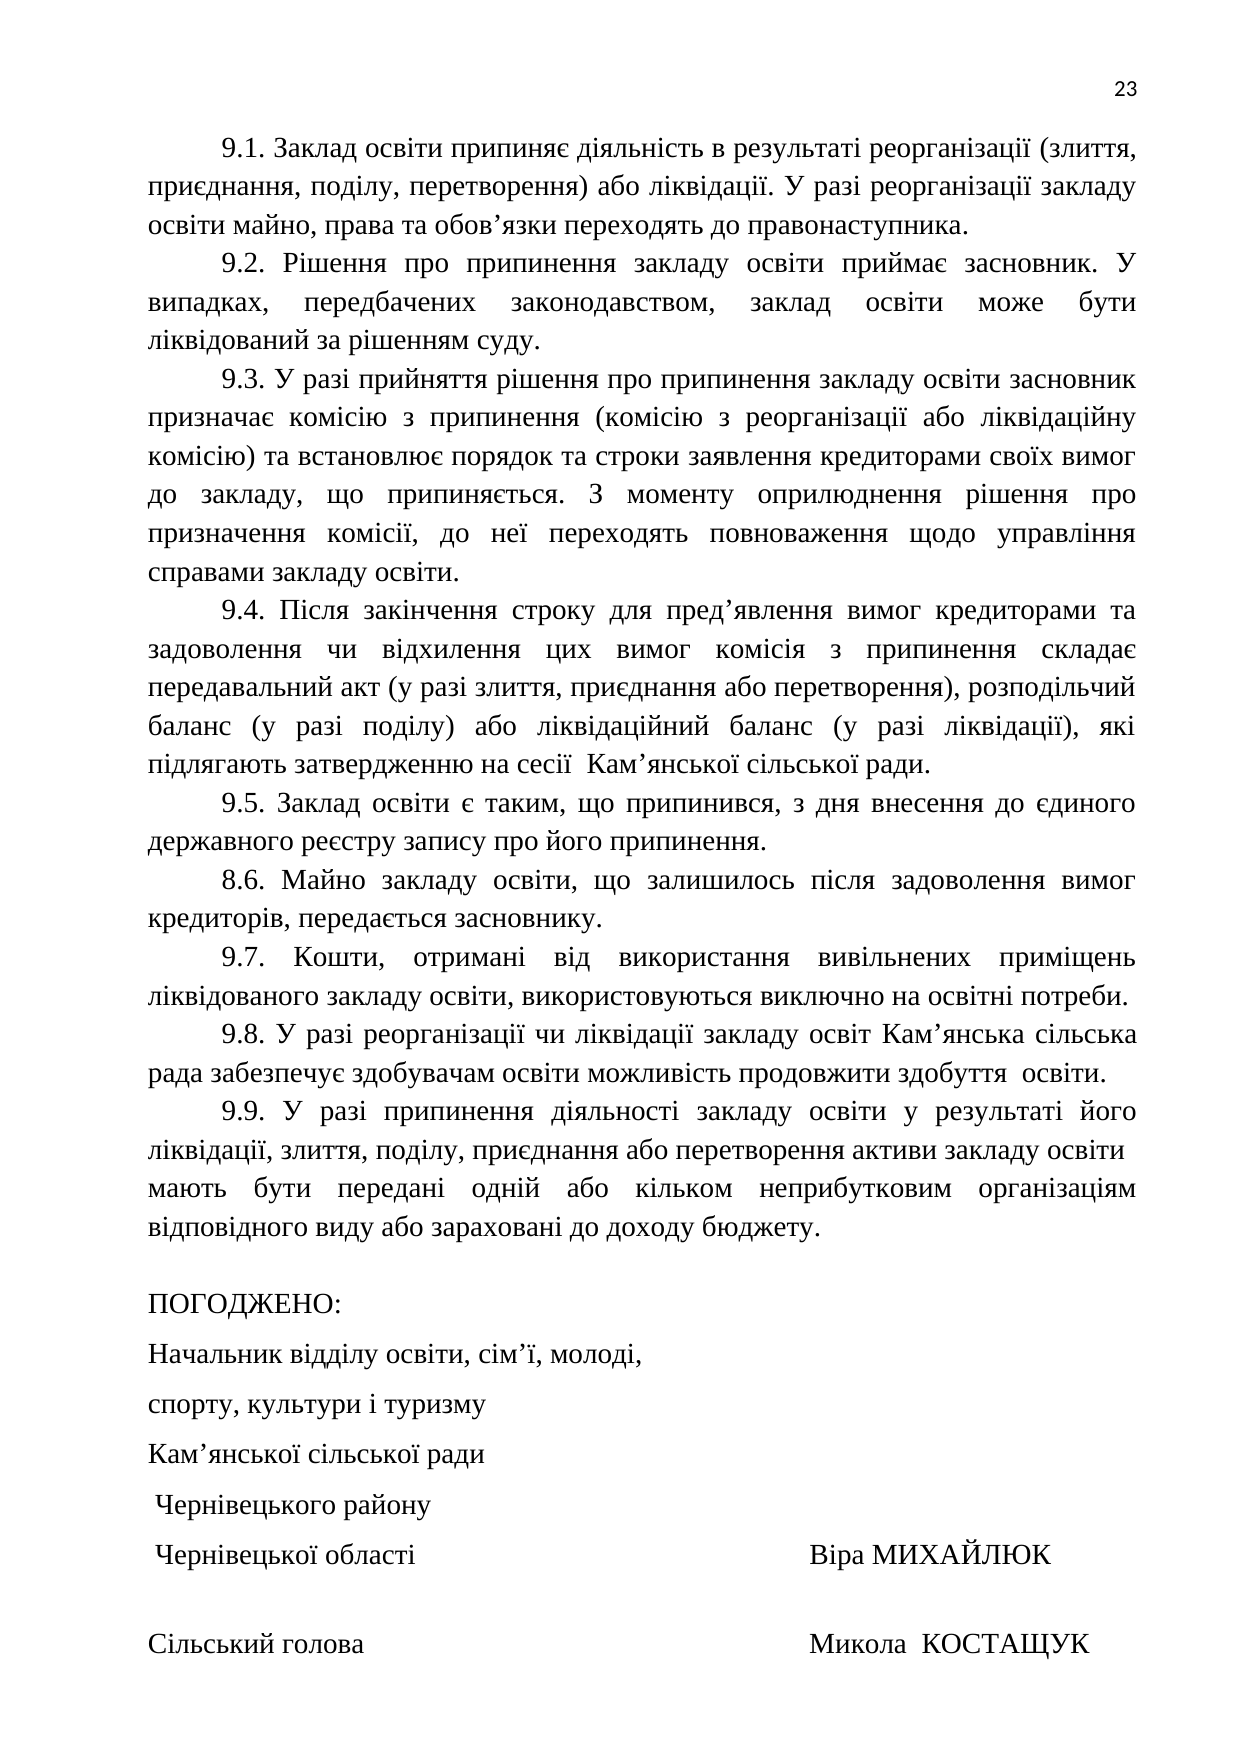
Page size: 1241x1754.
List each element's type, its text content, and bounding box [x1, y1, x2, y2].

text 9.3. У разі прийняття рішення про припинення закладу освіти засновник призначає комісію з припинення (комісію з реорганізації або ліквідаційну комісію) та встановлює порядок та строки заявлення кредиторами своїх вимог до закладу, що припиняється. З моменту оприлюднення рішення про призначення комісії, до неї переходять повноваження щодо управління справами закладу освіти. [148, 361, 1137, 587]
text Начальник відділу освіти, сім’ї, молоді, [148, 1336, 1137, 1370]
text Кам’янської сільської ради [148, 1437, 1137, 1470]
text 9.8. У разі реорганізації чи ліквідації закладу освіт Кам’янська сільська рада забезпечує здобувачам освіти можливість продовжити здобуття освіти. [148, 1016, 1137, 1088]
text 9.1. Заклад освіти припиняє діяльність в результаті реорганізації (злиття, приєднання, поділу, перетворення) або ліквідації. У разі реорганізації закладу освіти майно, права та обов’язки переходять до правонаступника. [148, 202, 1137, 240]
text спорту, культури і туризму [148, 1386, 1137, 1420]
text 9.9. У разі припинення діяльності закладу освіти у результаті його ліквідації, злиття, поділу, приєднання або перетворення активи закладу освіти [148, 1093, 1137, 1165]
text Чернівецької області Віра МИХАЙЛЮК [148, 1537, 1137, 1571]
text Сільський голова Микола КОСТАЩУК [148, 1626, 1137, 1659]
text Чернівецького району [148, 1487, 1137, 1520]
text 9.5. Заклад освіти є таким, що припинився, з дня внесення до єдиного державного реєстру запису про його припинення. [148, 785, 1137, 857]
text 9.1. Заклад освіти припиняє діяльність в результаті реорганізації (злиття, приєднання, поділу, перетворення) або ліквідації. У разі реорганізації закладу освіти майно, права та обов’язки переходять до правонаступника. [148, 130, 1137, 168]
text 9.2. Рішення про припинення закладу освіти приймає засновник. У випадках, передбачених законодавством, заклад освіти може бути ліквідований за рішенням суду. [148, 245, 1137, 356]
text 9.7. Кошти, отримані від використання вивільнених приміщень ліквідованого закладу освіти, використовуються виключно на освітні потреби. [148, 939, 1137, 1011]
text мають бути передані одній або кільком неприбутковим організаціям відповідного виду або зараховані до доходу бюджету. [148, 1170, 1137, 1242]
text 8.6. Майно закладу освіти, що залишилось після задоволення вимог кредиторів, передається засновнику. [148, 862, 1137, 934]
text ПОГОДЖЕНО: [148, 1286, 1137, 1319]
text 9.4. Після закінчення строку для пред’явлення вимог кредиторами та задоволення чи відхилення цих вимог комісія з припинення складає передавальний акт (у разі злиття, приєднання або перетворення), розподільчий баланс (у разі поділу) або ліквідаційний баланс (у разі ліквідації), які підлягають затвердженню на сесії Кам’янської сільської ради. [148, 592, 1137, 780]
